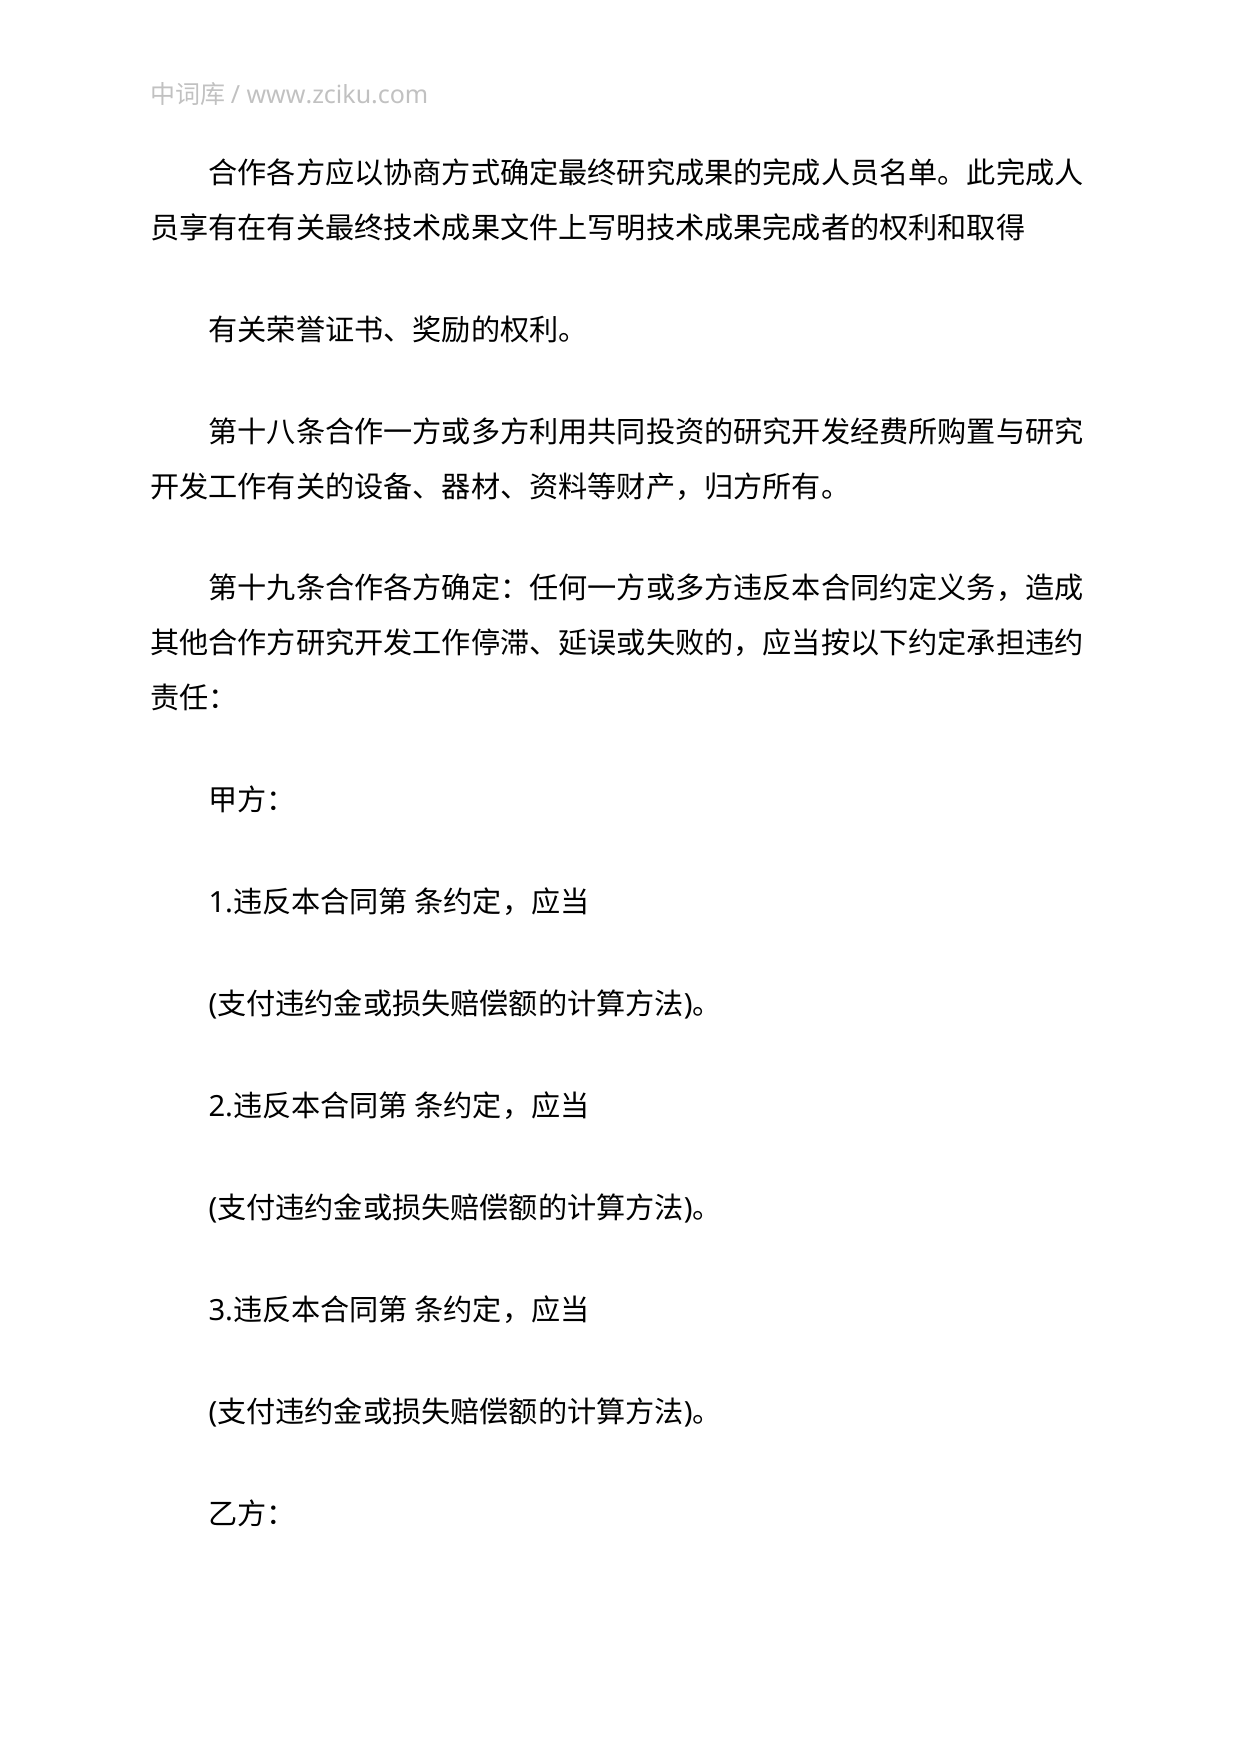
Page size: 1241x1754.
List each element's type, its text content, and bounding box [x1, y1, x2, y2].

text (支付违约金或损失赔偿额的计算方法)。 [150, 980, 1090, 1023]
text 2.违反本合同第 条约定，应当 [150, 1082, 1090, 1125]
text 第十九条合作各方确定：任何一方或多方违反本合同约定义务，造成其他合作方研究开发工作停滞、延误或失败的，应当按以下约定承担违约责任： [150, 565, 1090, 717]
text 3.违反本合同第 条约定，应当 [150, 1286, 1090, 1329]
text 1.违反本合同第 条约定，应当 [150, 878, 1090, 921]
text 第十八条合作一方或多方利用共同投资的研究开发经费所购置与研究开发工作有关的设备、器材、资料等财产，归方所有。 [150, 408, 1090, 506]
text 合作各方应以协商方式确定最终研究成果的完成人员名单。此完成人员享有在有关最终技术成果文件上写明技术成果完成者的权利和取得 [150, 150, 1090, 247]
text 乙方： [150, 1490, 1090, 1533]
text (支付违约金或损失赔偿额的计算方法)。 [150, 1184, 1090, 1227]
text 有关荣誉证书、奖励的权利。 [150, 307, 1090, 349]
text 甲方： [150, 777, 1090, 819]
text (支付违约金或损失赔偿额的计算方法)。 [150, 1388, 1090, 1431]
